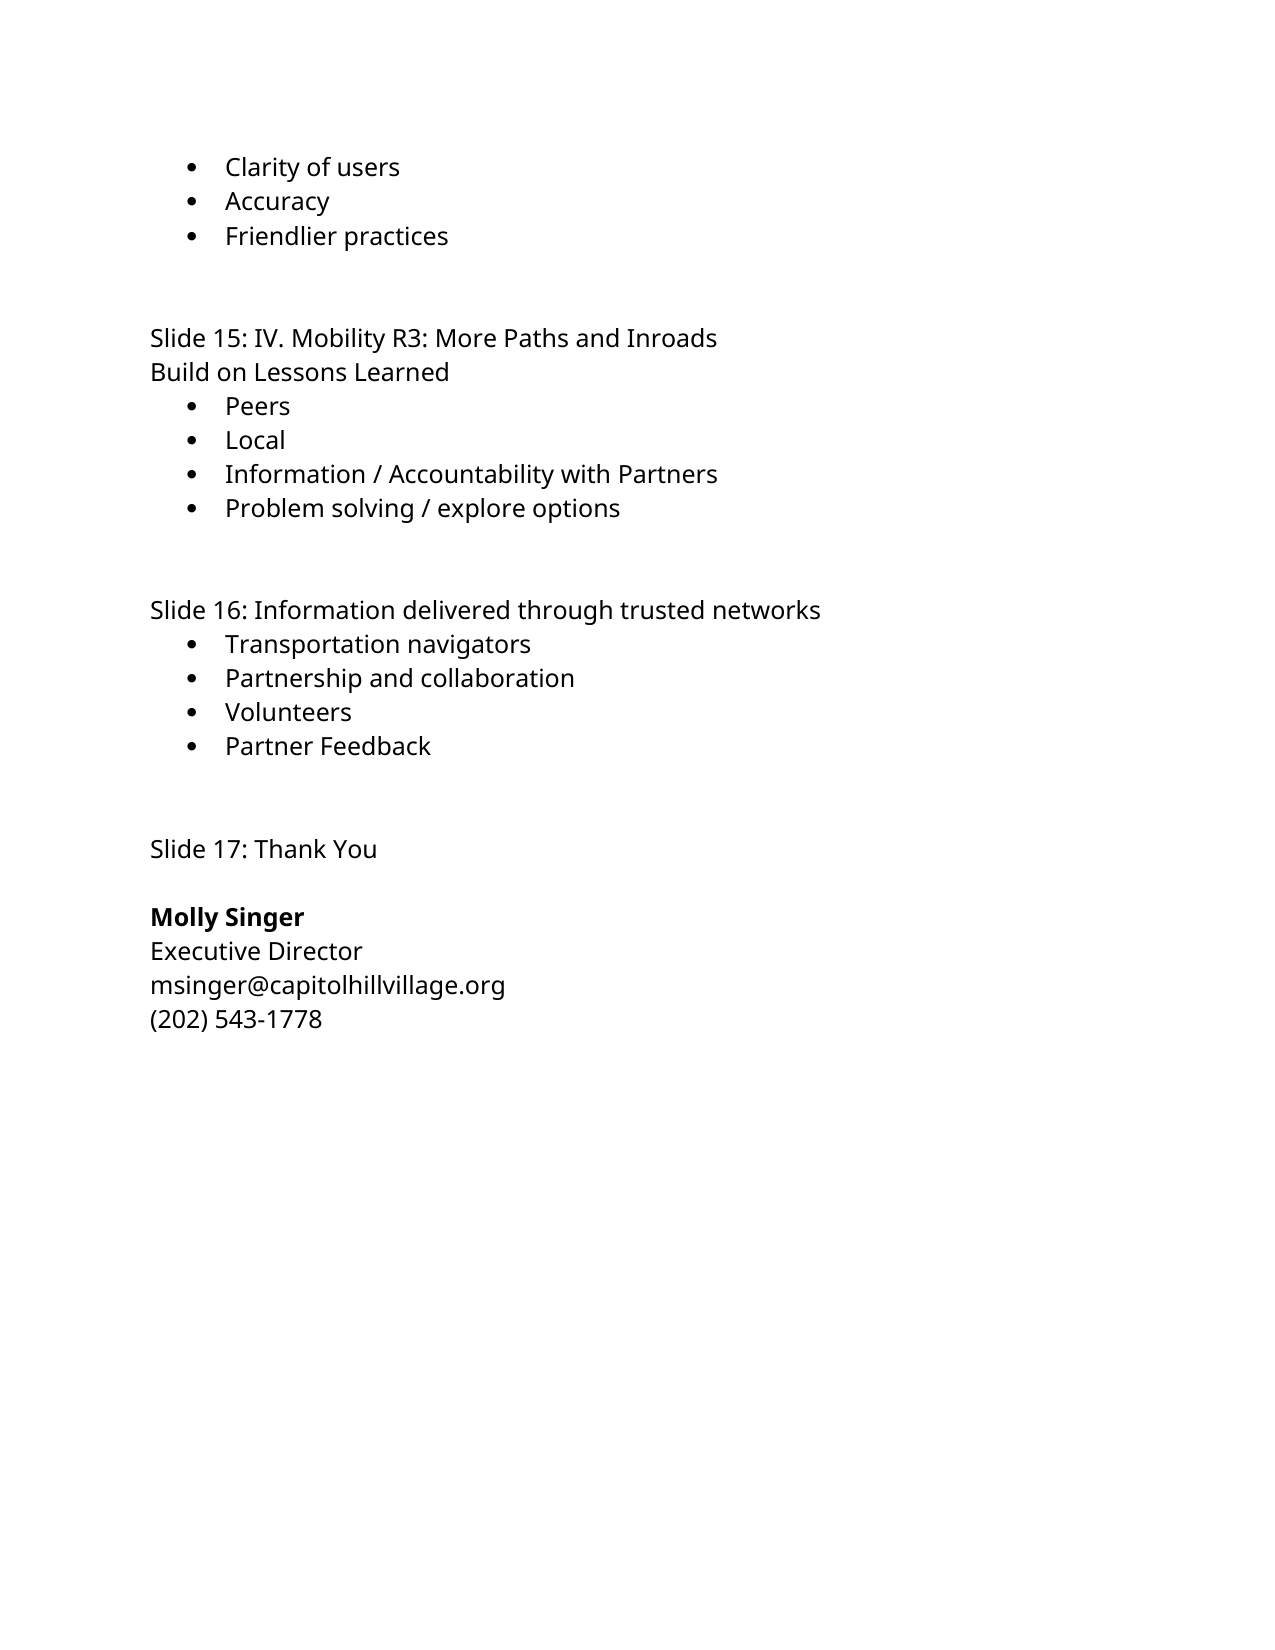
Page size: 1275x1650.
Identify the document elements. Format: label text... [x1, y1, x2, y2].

list Transportation navigators [187, 627, 1125, 661]
list Peers [187, 388, 1125, 422]
list Partner Feedback [187, 729, 1125, 763]
text Molly Singer Executive Director msinger@capitolhillvillage.org (202) 543-1778 [150, 899, 1125, 1036]
list Local [187, 422, 1125, 457]
list Information / Accountability with Partners [187, 457, 1125, 491]
list Clarity of users [187, 150, 1125, 184]
text Build on Lessons Learned [150, 354, 1125, 388]
text Slide 16: Information delivered through trusted networks [150, 593, 1125, 627]
list Problem solving / explore options [187, 491, 1125, 525]
list Friendlier practices [187, 218, 1125, 252]
list Partnership and collaboration [187, 661, 1125, 695]
list Volunteers [187, 695, 1125, 729]
list Accuracy [187, 184, 1125, 218]
text Slide 17: Thank You [150, 831, 1125, 865]
text Slide 15: IV. Mobility R3: More Paths and Inroads [150, 320, 1125, 354]
